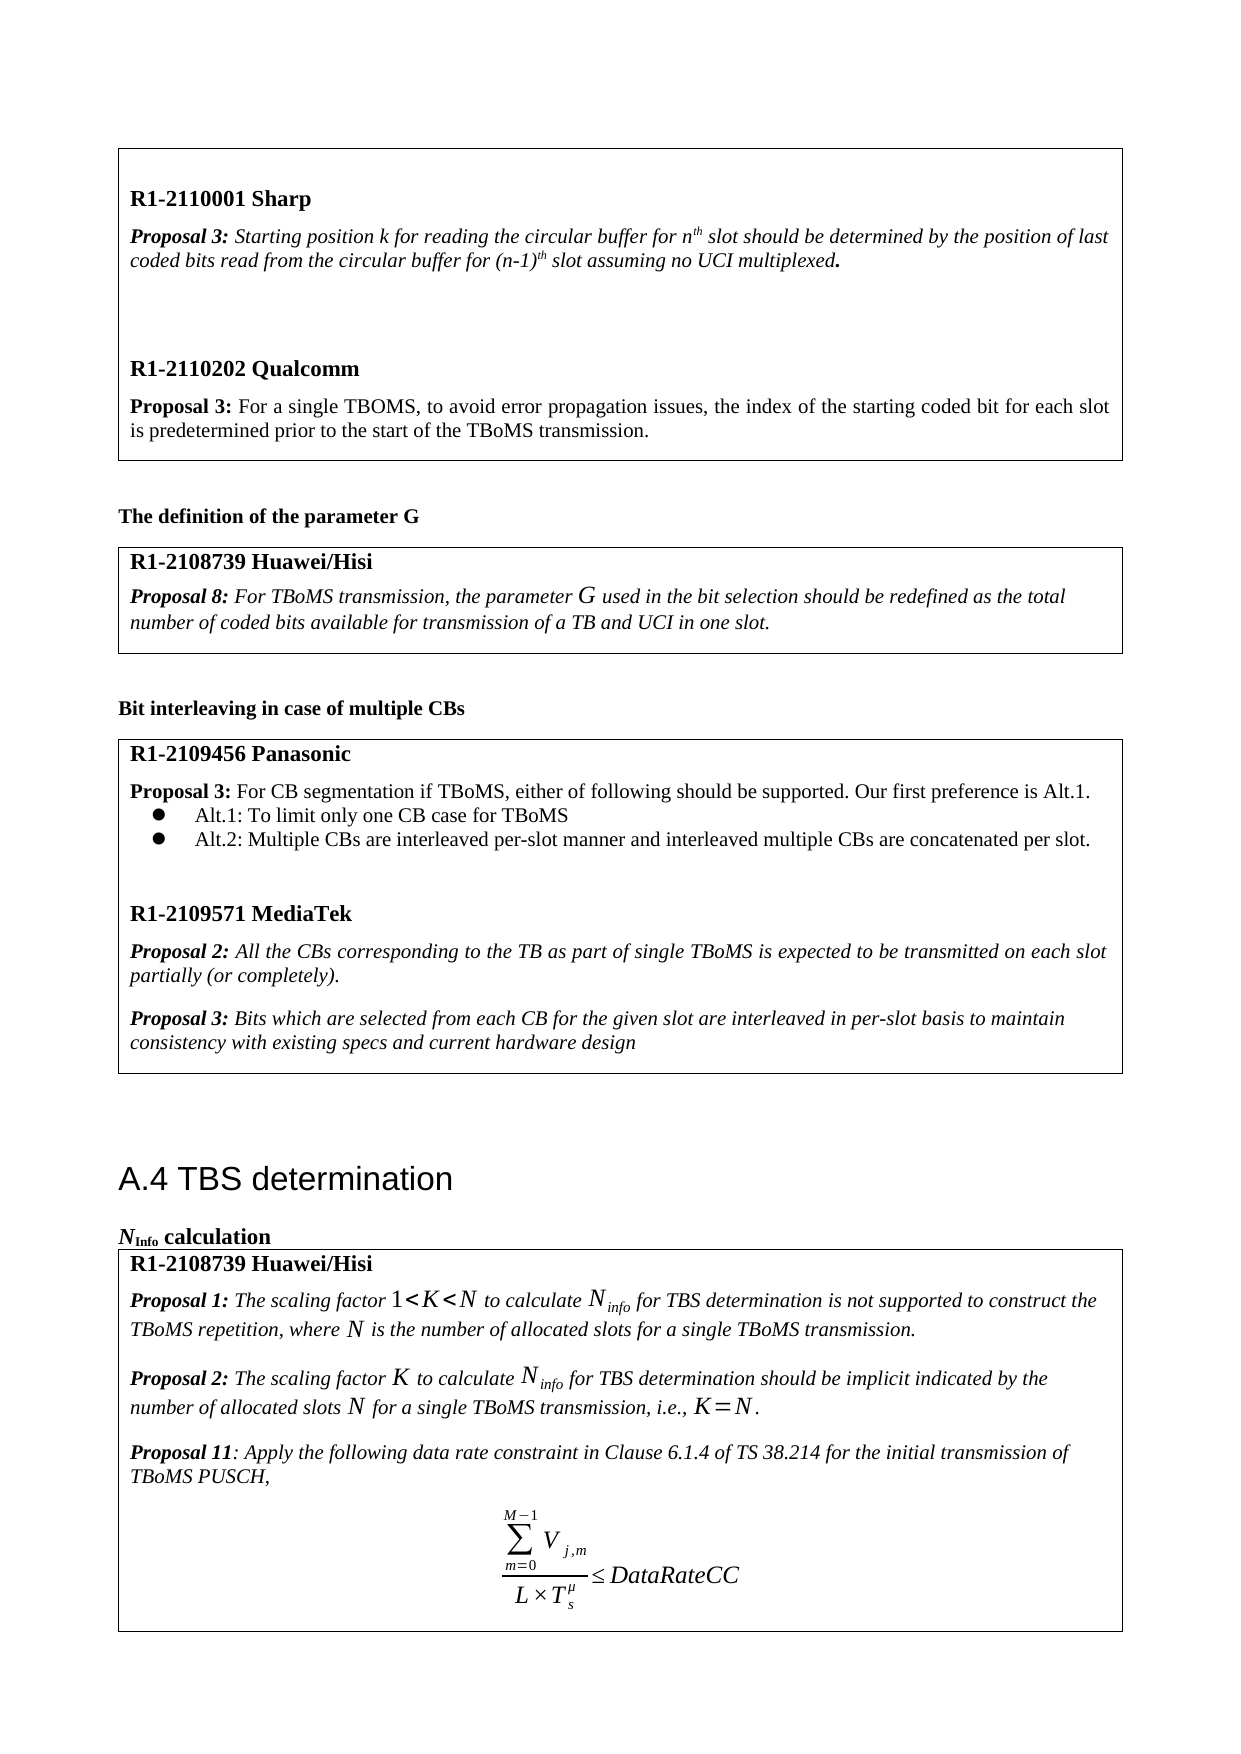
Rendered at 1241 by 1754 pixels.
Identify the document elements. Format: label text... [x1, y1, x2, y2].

text The definition of the parameter G [118, 504, 1122, 528]
text NInfo calculation [118, 1223, 1122, 1249]
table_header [119, 149, 1122, 460]
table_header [119, 1250, 1122, 1631]
table_header R1-2109456 Panasonic Proposal 3: For CB segmentation if TBoMS, either of following should be supported. Our first preference is Alt.1. Alt.1: To limit only one CB case for TBoMS Alt.2: Multiple CBs are interleaved per-slot manner and interleaved multiple CBs are concatenated per slot. R1-2109571 MediaTek Proposal 2: All the CBs corresponding to the TB as part of single TBoMS is expected to be transmitted on each slot partially (or completely). Proposal 3: Bits which are selected from each CB for the given slot are interleaved in per-slot basis to maintain consistency with existing specs and current hardware design [119, 740, 1122, 1073]
table_header R1-2108739 Huawei/Hisi Proposal 8: For TBoMS transmission, the parameter used in the bit selection should be redefined as the total number of coded bits available for transmission of a TB and UCI in one slot. [119, 548, 1122, 652]
text Bit interleaving in case of multiple CBs [118, 696, 1122, 720]
subtitle A.4 TBS determination [118, 1159, 1122, 1198]
